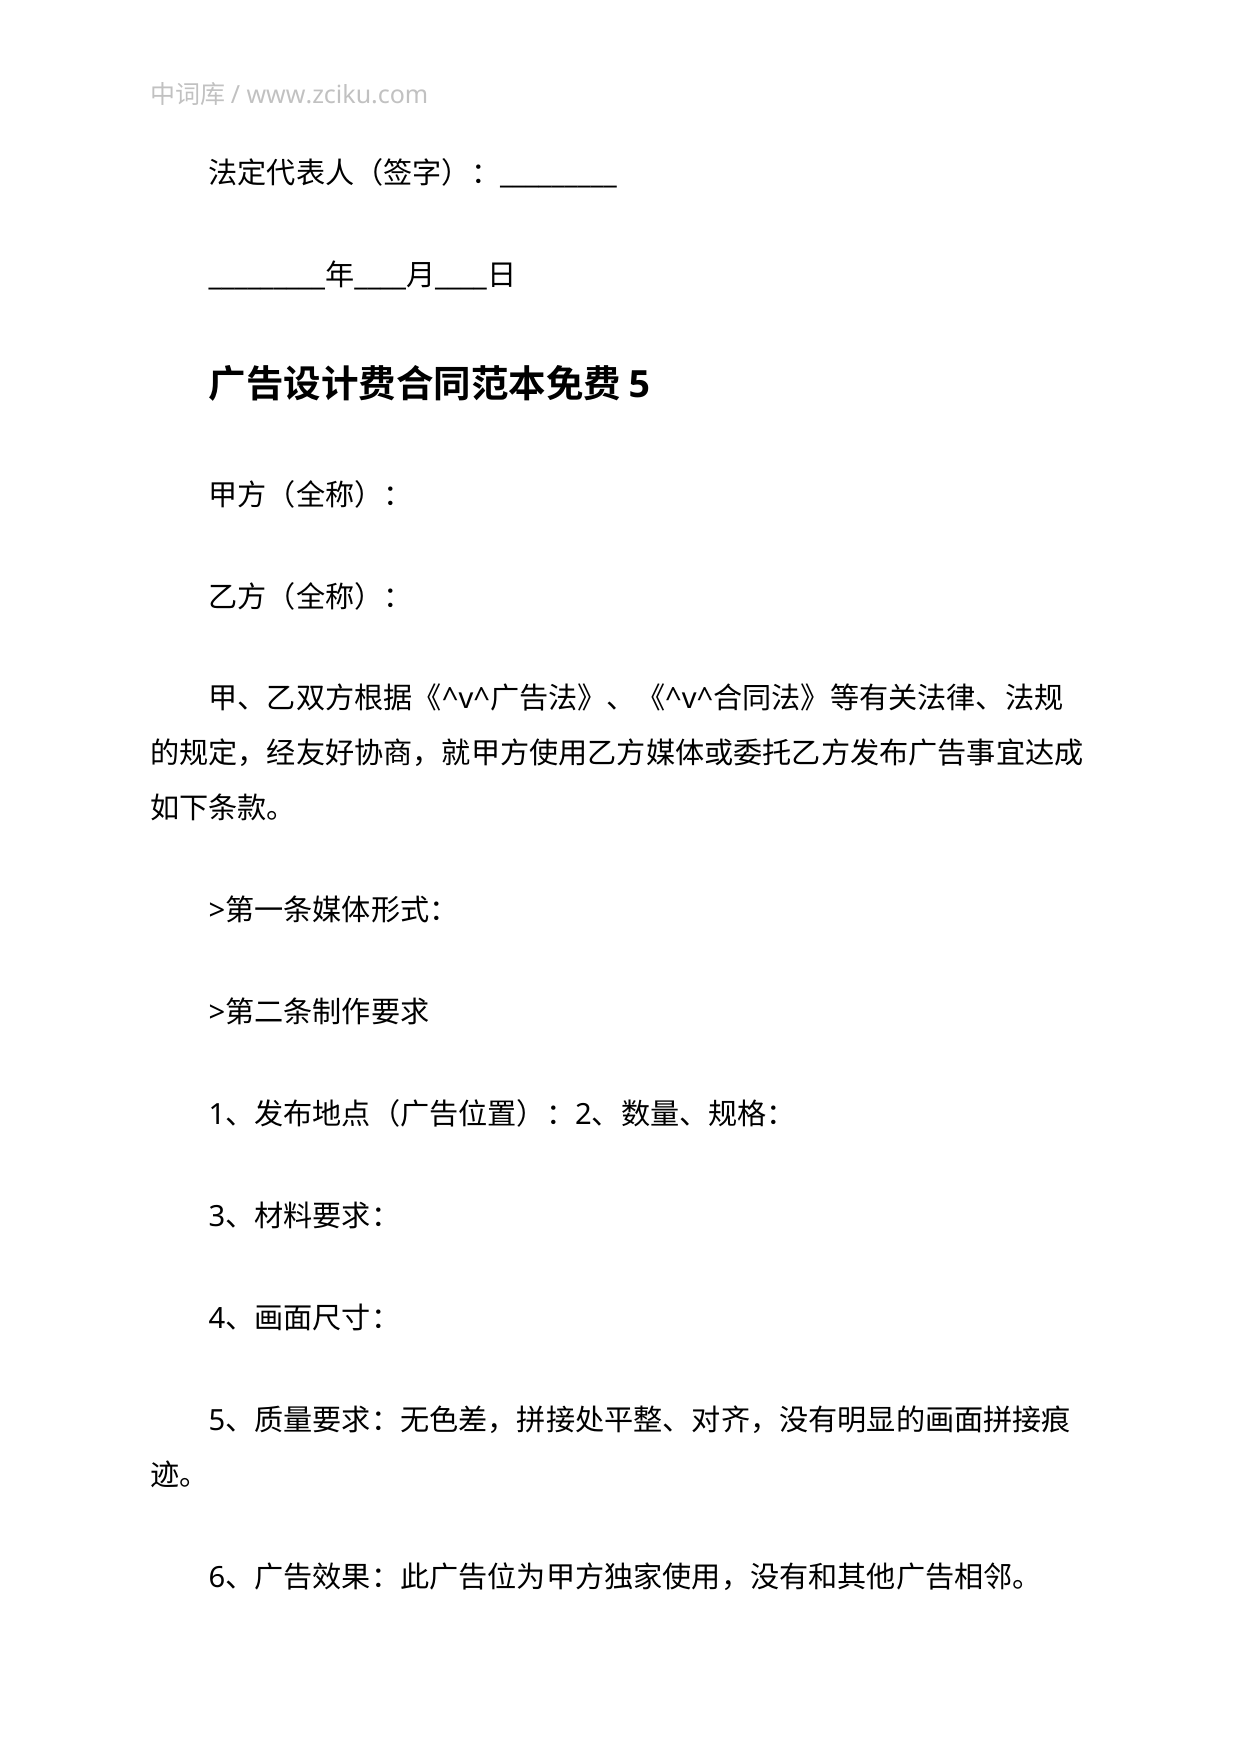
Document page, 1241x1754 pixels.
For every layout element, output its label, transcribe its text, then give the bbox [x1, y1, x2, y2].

text 3、材料要求： [150, 1193, 1090, 1235]
text 1、发布地点（广告位置）：2、数量、规格： [150, 1091, 1090, 1133]
text 甲方（全称）： [150, 472, 1090, 514]
text 广告设计费合同范本免费5 [150, 354, 1090, 408]
text >第二条制作要求 [150, 989, 1090, 1031]
text 法定代表人（签字）：_________ [150, 150, 1090, 192]
text 甲、乙双方根据《^v^广告法》、《^v^合同法》等有关法律、法规的规定，经友好协商，就甲方使用乙方媒体或委托乙方发布广告事宜达成如下条款。 [150, 675, 1090, 827]
text _________年____月____日 [150, 252, 1090, 294]
text 5、质量要求：无色差，拼接处平整、对齐，没有明显的画面拼接痕迹。 [150, 1397, 1090, 1494]
text 乙方（全称）： [150, 573, 1090, 616]
text 6、广告效果：此广告位为甲方独家使用，没有和其他广告相邻。 [150, 1553, 1090, 1596]
text >第一条媒体形式： [150, 887, 1090, 929]
text 4、画面尺寸： [150, 1295, 1090, 1337]
